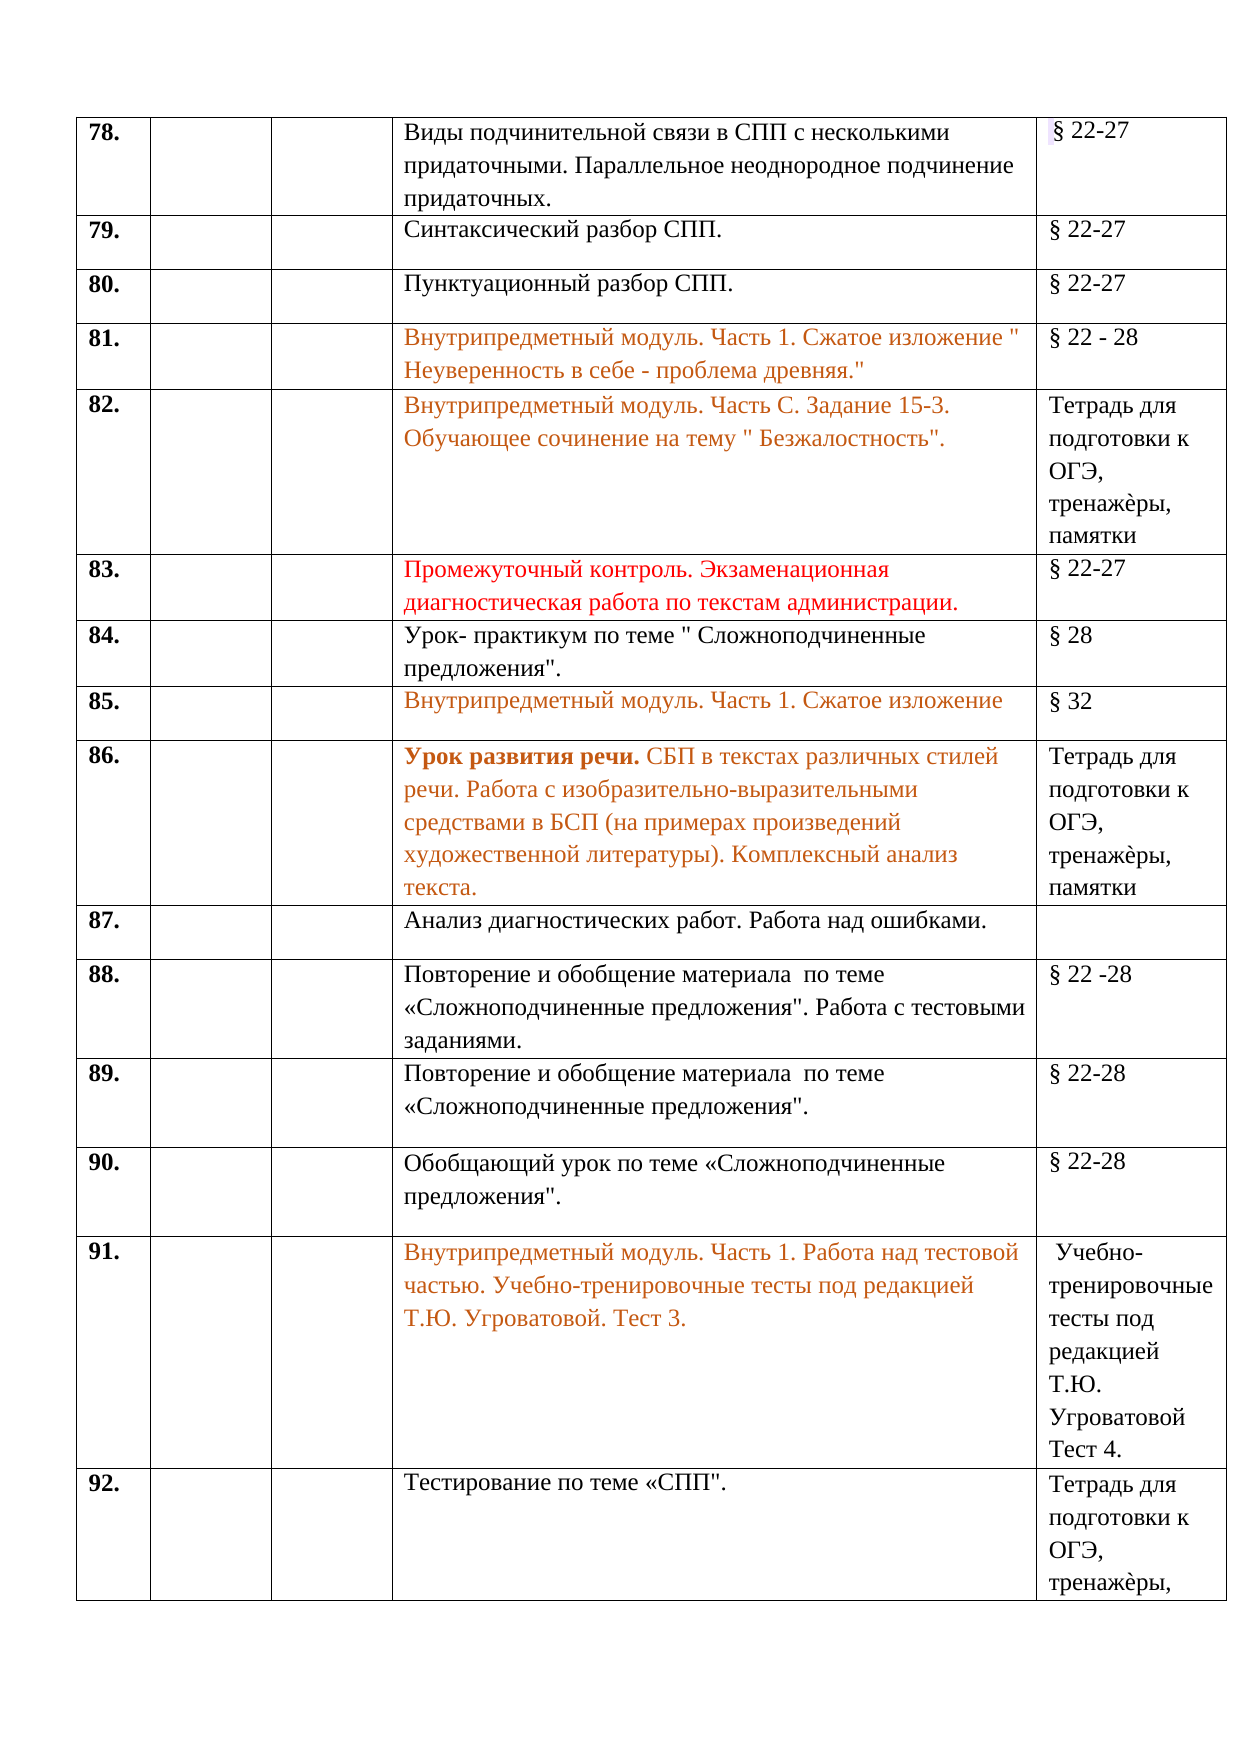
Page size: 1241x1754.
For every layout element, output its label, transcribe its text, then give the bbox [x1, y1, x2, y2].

table_header [151, 118, 271, 215]
table_cell § 32 [1037, 687, 1226, 740]
table_cell 83. [77, 555, 150, 620]
table_cell 86. [77, 741, 150, 905]
table_cell § 22-27 [1037, 216, 1226, 269]
table_cell Внутрипредметный модуль. Часть С. Задание 15-3. Обучающее сочинение на тему " Безжалостность". [393, 390, 1036, 554]
table_cell [272, 324, 392, 389]
table_cell [151, 1059, 271, 1147]
table_cell [272, 621, 392, 686]
table_header 78. [77, 118, 150, 215]
table_cell [151, 390, 271, 554]
table_cell Промежуточный контроль. Экзаменационная диагностическая работа по текстам администрации. [393, 555, 1036, 620]
table_cell Внутрипредметный модуль. Часть 1. Работа над тестовой частью. Учебно-тренировочные тесты под редакцией Т.Ю. Угроватовой. Тест 3. [393, 1237, 1036, 1468]
table_cell [1037, 145, 1226, 215]
table_cell 80. [77, 270, 150, 322]
table_cell § 28 [1037, 621, 1226, 686]
table_header [272, 118, 392, 215]
table_cell 81. [77, 324, 150, 389]
table_cell [151, 906, 271, 959]
table_cell Повторение и обобщение материала по теме «Сложноподчиненные предложения". Работа с тестовыми заданиями. [393, 960, 1036, 1058]
table_cell [272, 906, 392, 959]
table_cell [272, 390, 392, 554]
table_cell [272, 741, 392, 905]
table_cell 91. [77, 1237, 150, 1468]
table_cell Повторение и обобщение материала по теме «Сложноподчиненные предложения". [393, 1059, 1036, 1147]
table_cell Обобщающий урок по теме «Сложноподчиненные предложения". [393, 1148, 1036, 1236]
table_cell [272, 555, 392, 620]
table_cell 82. [77, 390, 150, 554]
table_cell [272, 216, 392, 269]
table_header Виды подчинительной связи в СПП с несколькими придаточными. Параллельное неоднородное подчинение придаточных. [393, 118, 1036, 215]
table_cell [272, 270, 392, 322]
table_cell [151, 324, 271, 389]
table_cell 85. [77, 687, 150, 740]
table_cell [151, 1469, 271, 1600]
table_cell [272, 960, 392, 1058]
table_cell [151, 1148, 271, 1236]
table_cell § 22-28 [1037, 1059, 1226, 1147]
table_header [1037, 118, 1048, 145]
table_cell Анализ диагностических работ. Работа над ошибками. [393, 906, 1036, 959]
table_cell Учебно- тренировочные тесты под редакцией Т.Ю. Угроватовой Тест 4. [1037, 1237, 1226, 1468]
table_cell 89. [77, 1059, 150, 1147]
table_cell [272, 1469, 392, 1600]
table_cell Урок развития речи. СБП в текстах различных стилей речи. Работа с изобразительно-выразительными средствами в БСП (на примерах произведений художественной литературы). Комплексный анализ текста. [393, 741, 1036, 905]
table_header § 22-27 [1054, 118, 1226, 145]
table_cell Внутрипредметный модуль. Часть 1. Сжатое изложение " Неуверенность в себе - проблема древняя." [393, 324, 1036, 389]
table_cell [272, 1059, 392, 1147]
table_cell Тетрадь для подготовки к ОГЭ, тренажѐры, памятки [1037, 390, 1226, 554]
table_cell [272, 1237, 392, 1468]
table_cell § 22-27 [1037, 555, 1226, 620]
table_cell § 22-28 [1037, 1148, 1226, 1236]
table_cell § 22 -28 [1037, 960, 1226, 1058]
table_cell 79. [77, 216, 150, 269]
table_cell 84. [77, 621, 150, 686]
table_cell [151, 555, 271, 620]
table_cell 90. [77, 1148, 150, 1236]
table_cell Урок- практикум по теме " Сложноподчиненные предложения". [393, 621, 1036, 686]
table_cell § 22 - 28 [1037, 324, 1226, 389]
table_cell [151, 1237, 271, 1468]
table_cell [151, 741, 271, 905]
table_cell [272, 1148, 392, 1236]
table_cell [151, 270, 271, 322]
table_cell Тестирование по теме «СПП". [393, 1469, 1036, 1600]
table_cell [151, 960, 271, 1058]
table_cell Пунктуационный разбор СПП. [393, 270, 1036, 322]
table_cell § 22-27 [1037, 270, 1226, 322]
table_cell Внутрипредметный модуль. Часть 1. Сжатое изложение [393, 687, 1036, 740]
table_cell [151, 687, 271, 740]
table_cell 88. [77, 960, 150, 1058]
table_cell Синтаксический разбор СПП. [393, 216, 1036, 269]
table_cell Тетрадь для подготовки к ОГЭ, тренажѐры, [1037, 1469, 1226, 1600]
table_cell 92. [77, 1469, 150, 1600]
table_cell 87. [77, 906, 150, 959]
table_cell Тетрадь для подготовки к ОГЭ, тренажѐры, памятки [1037, 741, 1226, 905]
table_cell [151, 216, 271, 269]
table_cell [151, 621, 271, 686]
table_cell [272, 687, 392, 740]
table_cell [1037, 906, 1226, 959]
